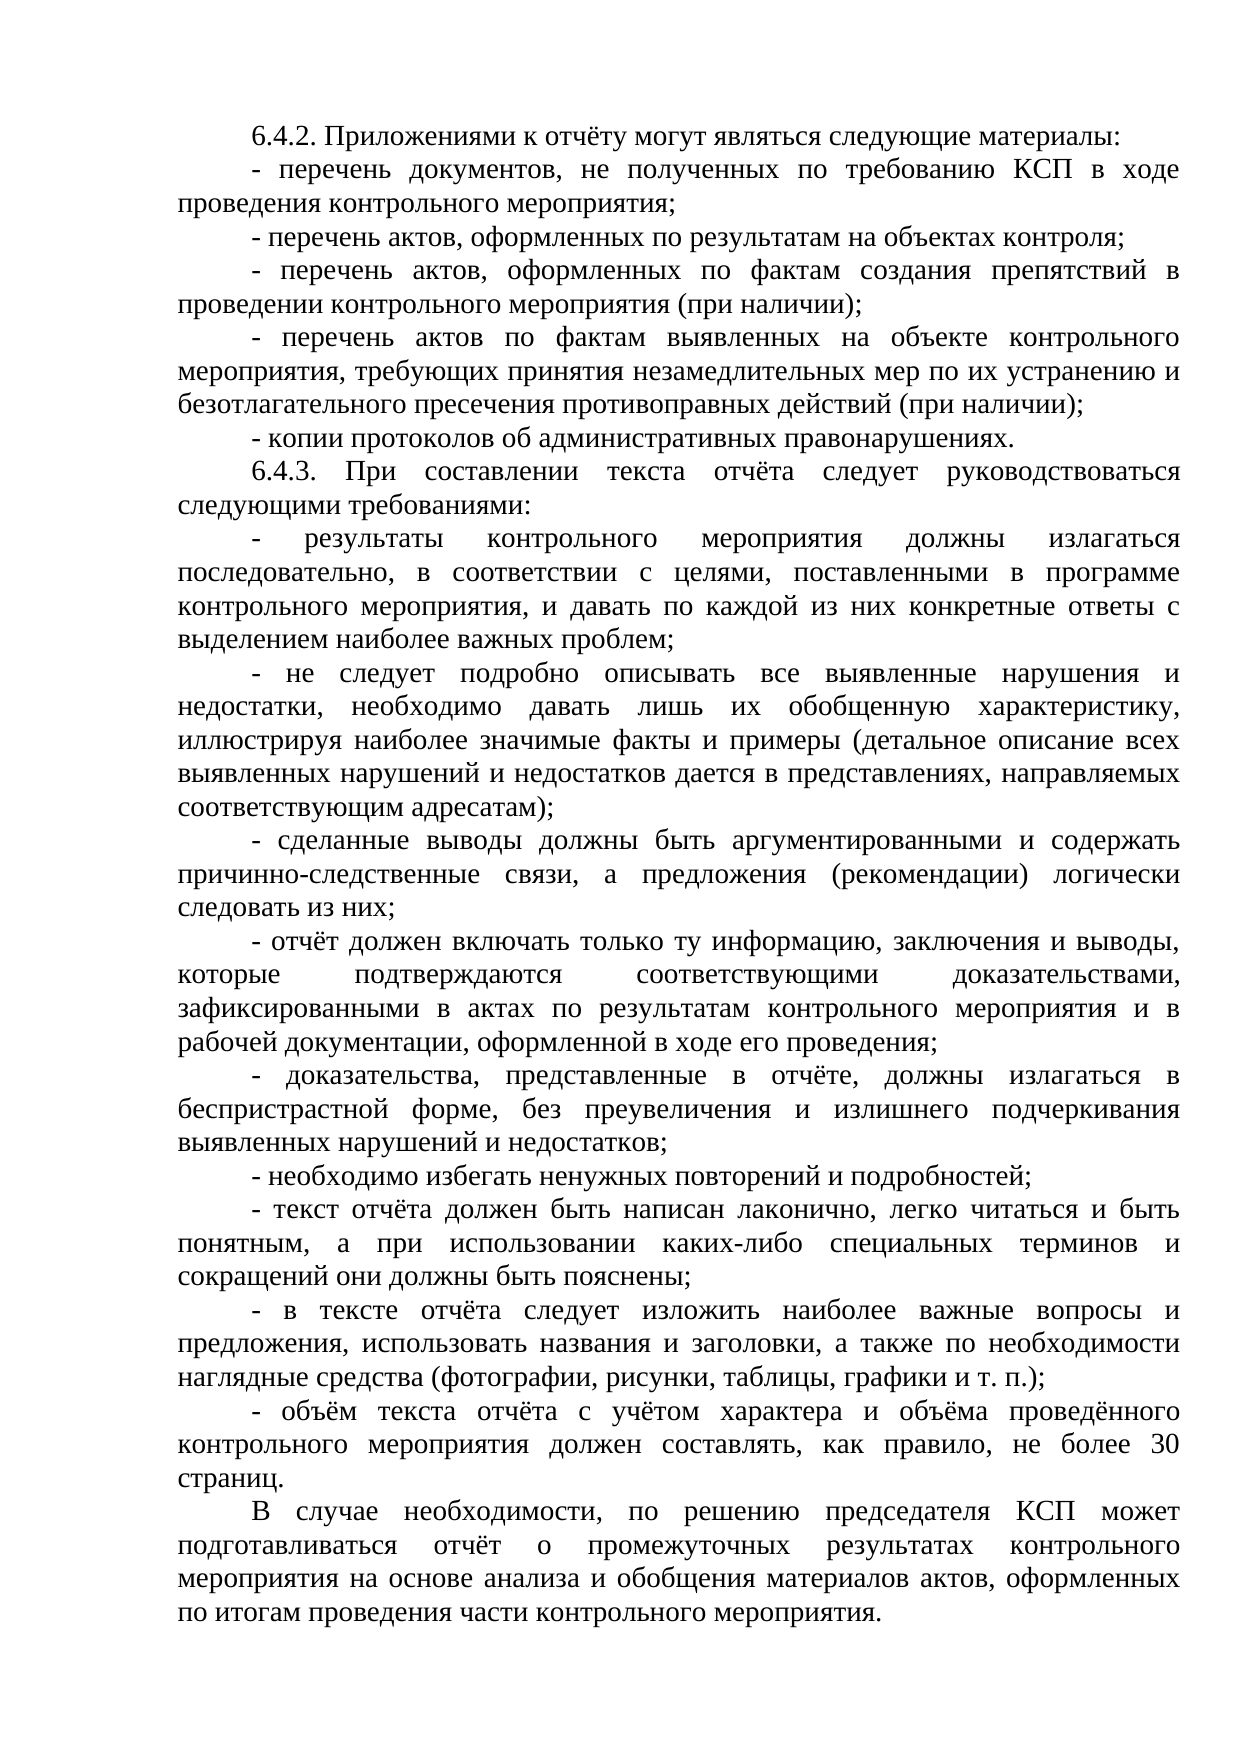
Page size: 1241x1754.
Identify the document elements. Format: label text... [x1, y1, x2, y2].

text 6.4.2. Приложениями к отчёту могут являться следующие материалы: [177, 118, 1181, 152]
text - копии протоколов об административных правонарушениях. [177, 420, 1181, 453]
text - доказательства, представленные в отчёте, должны излагаться в беспристрастной форме, без преувеличения и излишнего подчеркивания выявленных нарушений и недостатков; [177, 1057, 1181, 1158]
text - текст отчёта должен быть написан лаконично, легко читаться и быть понятным, а при использовании каких-либо специальных терминов и сокращений они должны быть пояснены; [177, 1191, 1181, 1292]
text - перечень актов по фактам выявленных на объекте контрольного мероприятия, требующих принятия незамедлительных мер по их устранению и безотлагательного пресечения противоправных действий (при наличии); [177, 319, 1181, 420]
text - необходимо избегать ненужных повторений и подробностей; [177, 1158, 1181, 1191]
text - перечень актов, оформленных по фактам создания препятствий в проведении контрольного мероприятия (при наличии); [177, 252, 1181, 319]
text - перечень актов, оформленных по результатам на объектах контроля; [177, 219, 1181, 252]
text - перечень документов, не полученных по требованию КСП в ходе проведения контрольного мероприятия; [177, 152, 1181, 219]
text - результаты контрольного мероприятия должны излагаться последовательно, в соответствии с целями, поставленными в программе контрольного мероприятия, и давать по каждой из них конкретные ответы с выделением наиболее важных проблем; [177, 521, 1181, 655]
text 6.4.3. При составлении текста отчёта следует руководствоваться следующими требованиями: [177, 453, 1181, 521]
text - в тексте отчёта следует изложить наиболее важные вопросы и предложения, использовать названия и заголовки, а также по необходимости наглядные средства (фотографии, рисунки, таблицы, графики и т. п.); [177, 1292, 1181, 1393]
text - не следует подробно описывать все выявленные нарушения и недостатки, необходимо давать лишь их обобщенную характеристику, иллюстрируя наиболее значимые факты и примеры (детальное описание всех выявленных нарушений и недостатков дается в представлениях, направляемых соответствующим адресатам); [177, 655, 1181, 822]
text - отчёт должен включать только ту информацию, заключения и выводы, которые подтверждаются соответствующими доказательствами, зафиксированными в актах по результатам контрольного мероприятия и в рабочей документации, оформленной в ходе его проведения; [177, 923, 1181, 1057]
text - сделанные выводы должны быть аргументированными и содержать причинно-следственные связи, а предложения (рекомендации) логически следовать из них; [177, 822, 1181, 923]
text В случае необходимости, по решению председателя КСП может подготавливаться отчёт о промежуточных результатах контрольного мероприятия на основе анализа и обобщения материалов актов, оформленных по итогам проведения части контрольного мероприятия. [177, 1493, 1181, 1627]
text - объём текста отчёта с учётом характера и объёма проведённого контрольного мероприятия должен составлять, как правило, не более 30 страниц. [177, 1393, 1181, 1493]
